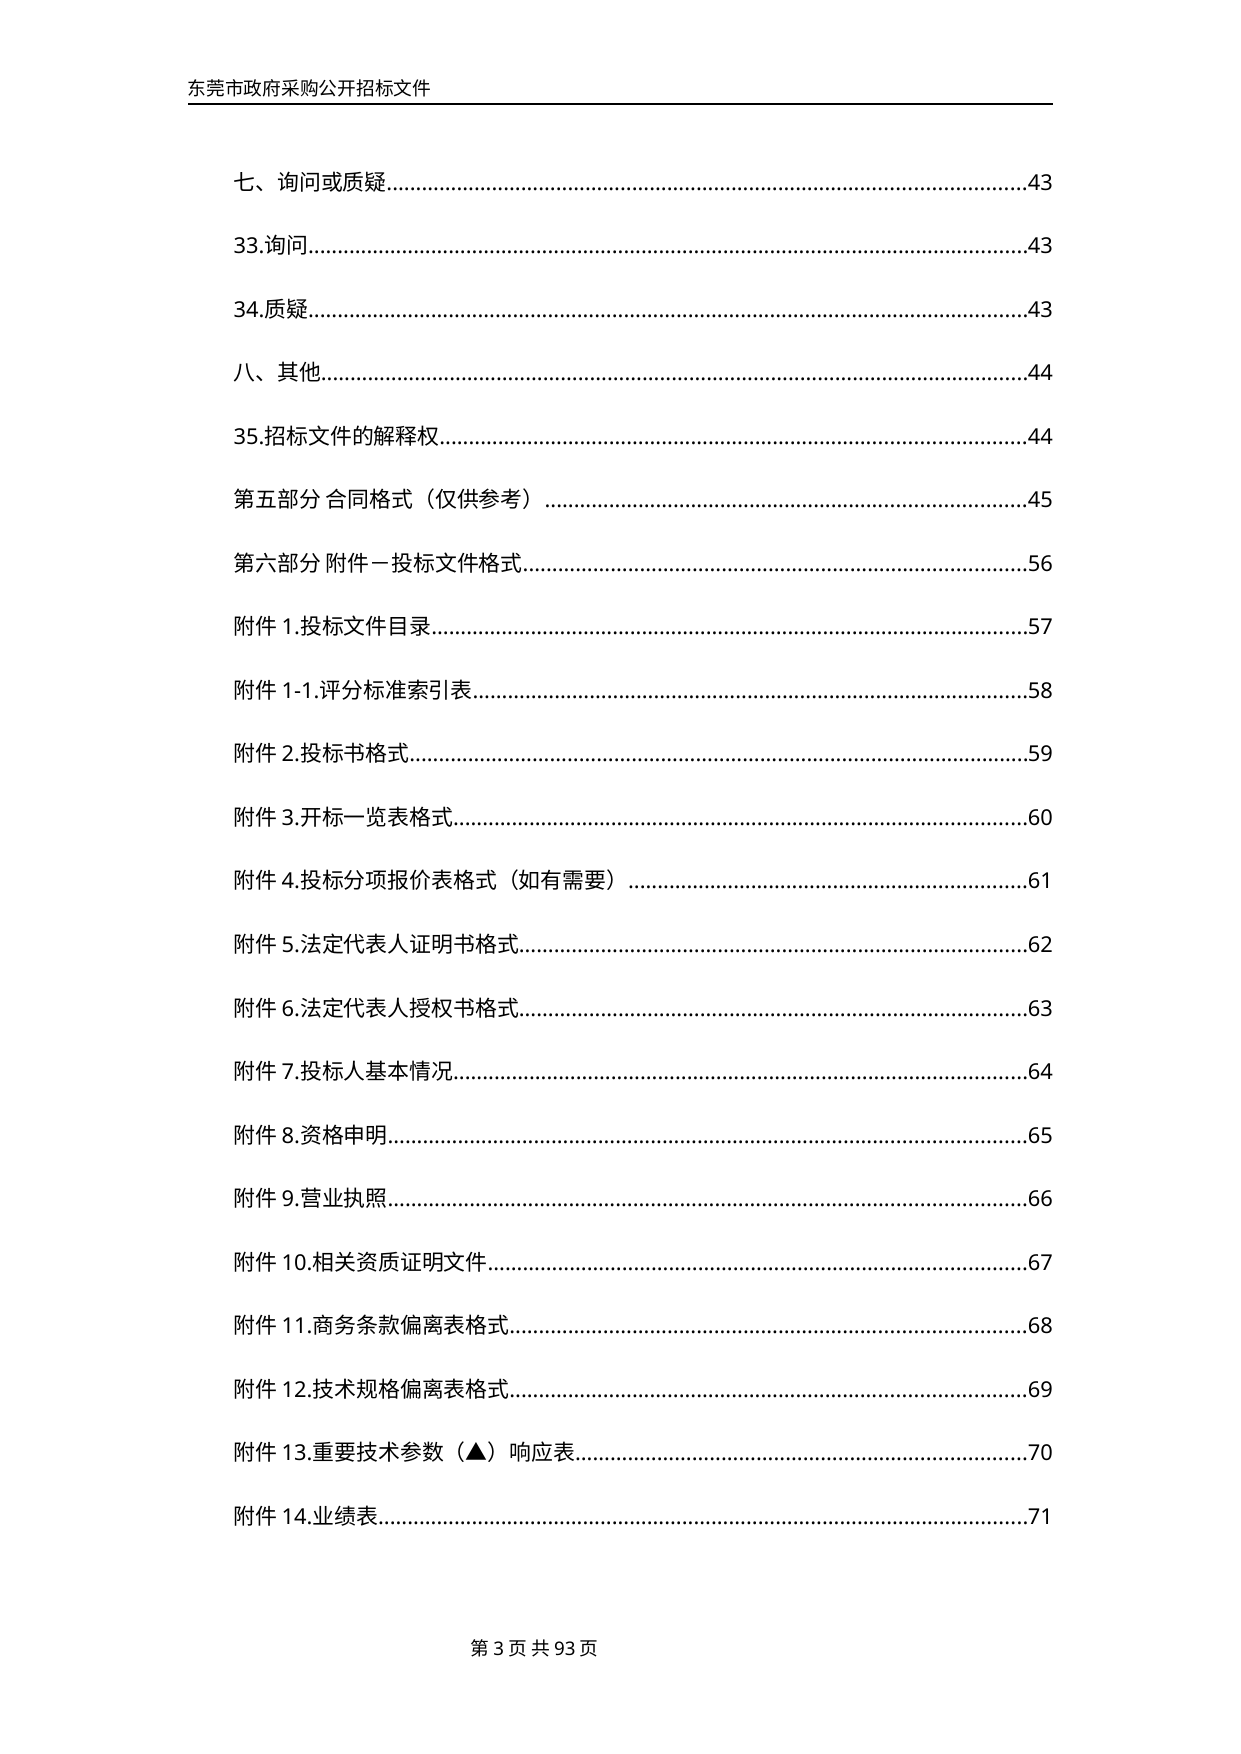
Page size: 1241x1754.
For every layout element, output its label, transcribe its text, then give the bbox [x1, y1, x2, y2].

text 附件9.营业执照 66 [233, 1181, 1053, 1213]
text 33.询问 43 [233, 228, 1053, 260]
text 附件12.技术规格偏离表格式 69 [233, 1372, 1053, 1403]
text 附件1-1.评分标准索引表 58 [233, 673, 1053, 704]
text 34.质疑 43 [233, 292, 1053, 323]
text 第六部分 附件－投标文件格式 56 [233, 546, 1053, 577]
text 附件3.开标一览表格式 60 [233, 800, 1053, 832]
text 附件10.相关资质证明文件 67 [233, 1245, 1053, 1276]
text 附件14.业绩表 71 [233, 1499, 1053, 1531]
text 附件11.商务条款偏离表格式 68 [233, 1308, 1053, 1340]
text 35.招标文件的解释权 44 [233, 419, 1053, 450]
text 附件6.法定代表人授权书格式 63 [233, 991, 1053, 1022]
text 八、其他 44 [233, 355, 1053, 387]
text 附件13.重要技术参数（▲）响应表 70 [233, 1435, 1053, 1467]
text 第五部分 合同格式（仅供参考） 45 [233, 482, 1053, 514]
text 附件2.投标书格式 59 [233, 736, 1053, 768]
text 附件5.法定代表人证明书格式 62 [233, 927, 1053, 959]
text 附件1.投标文件目录 57 [233, 609, 1053, 641]
text 附件7.投标人基本情况 64 [233, 1054, 1053, 1086]
text 七、询问或质疑 43 [233, 164, 1053, 196]
text 附件4.投标分项报价表格式（如有需要） 61 [233, 863, 1053, 895]
text 附件8.资格申明 65 [233, 1118, 1053, 1149]
